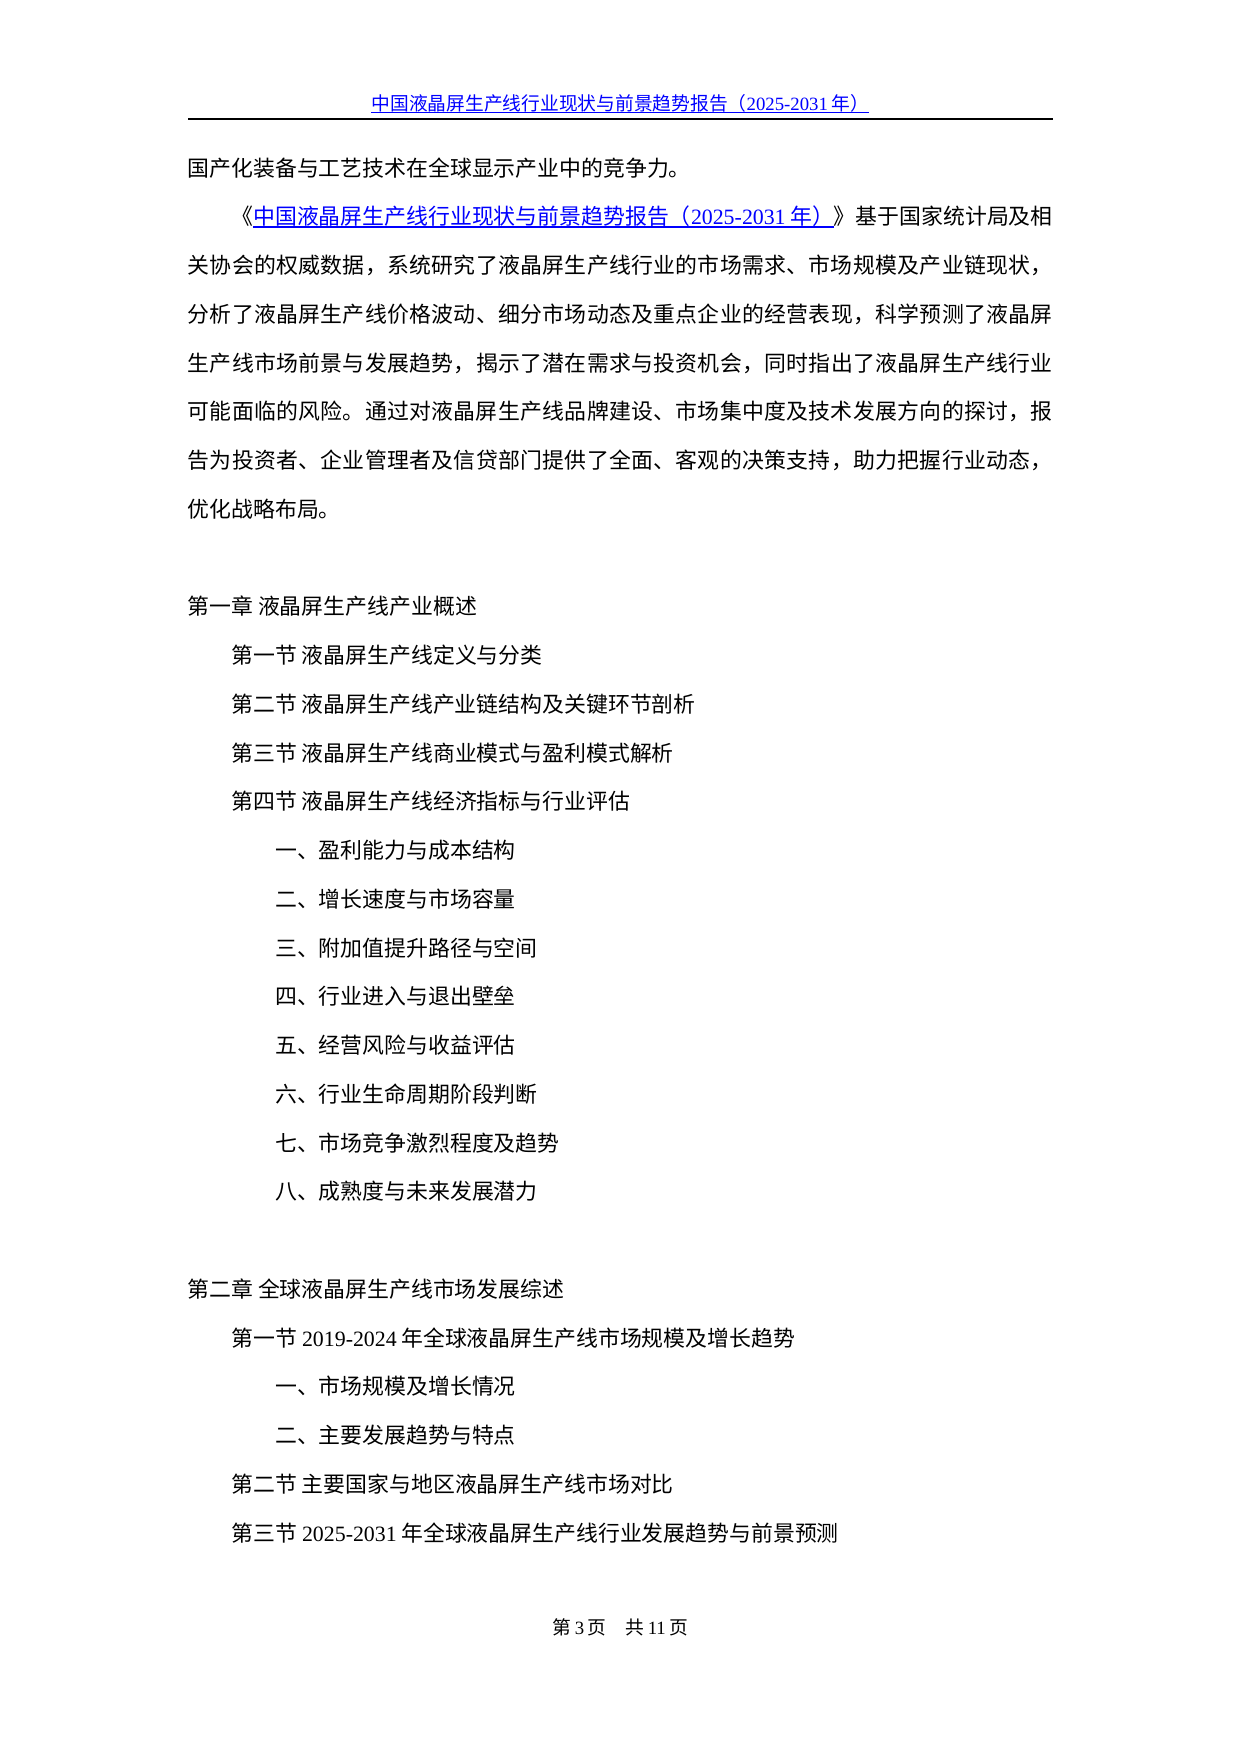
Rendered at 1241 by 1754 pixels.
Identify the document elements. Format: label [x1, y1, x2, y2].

text [187, 150, 1053, 1548]
